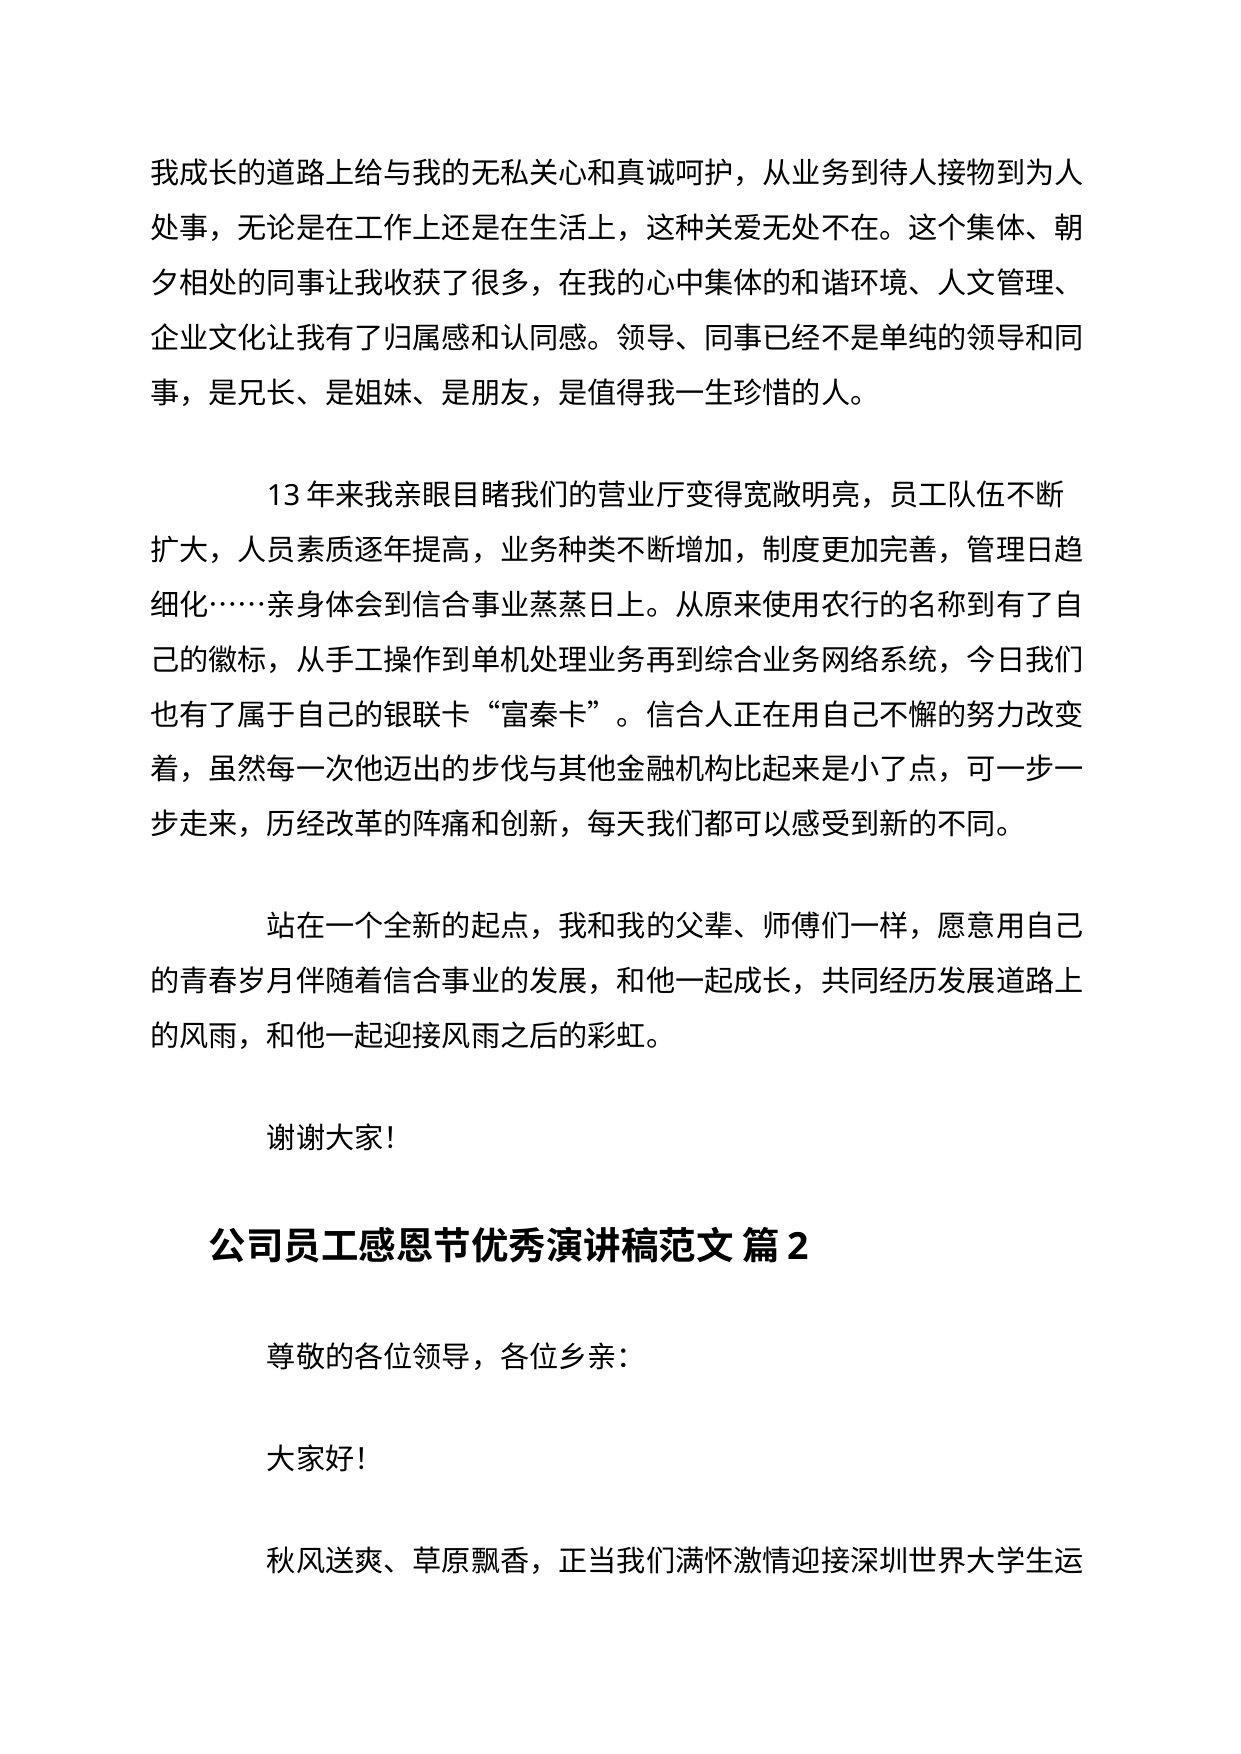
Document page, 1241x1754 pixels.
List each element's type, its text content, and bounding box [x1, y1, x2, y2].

text 13年来我亲眼目睹我们的营业厅变得宽敞明亮，员工队伍不断扩大，人员素质逐年提高，业务种类不断增加，制度更加完善，管理日趋细化……亲身体会到信合事业蒸蒸日上。从原来使用农行的名称到有了自己的徽标，从手工操作到单机处理业务再到综合业务网络系统，今日我们也有了属于自己的银联卡“富秦卡”。信合人正在用自己不懈的努力改变着，虽然每一次他迈出的步伐与其他金融机构比起来是小了点，可一步一步走来，历经改革的阵痛和创新，每天我们都可以感受到新的不同。 [150, 471, 1090, 843]
text 尊敬的各位领导，各位乡亲： [150, 1333, 1090, 1376]
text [150, 150, 1090, 412]
text 谢谢大家！ [150, 1114, 1090, 1156]
text 公司员工感恩节优秀演讲稿范文 篇2 [150, 1216, 1090, 1270]
text 大家好！ [150, 1435, 1090, 1478]
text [150, 1537, 1090, 1579]
text 站在一个全新的起点，我和我的父辈、师傅们一样，愿意用自己的青春岁月伴随着信合事业的发展，和他一起成长，共同经历发展道路上的风雨，和他一起迎接风雨之后的彩虹。 [150, 903, 1090, 1055]
